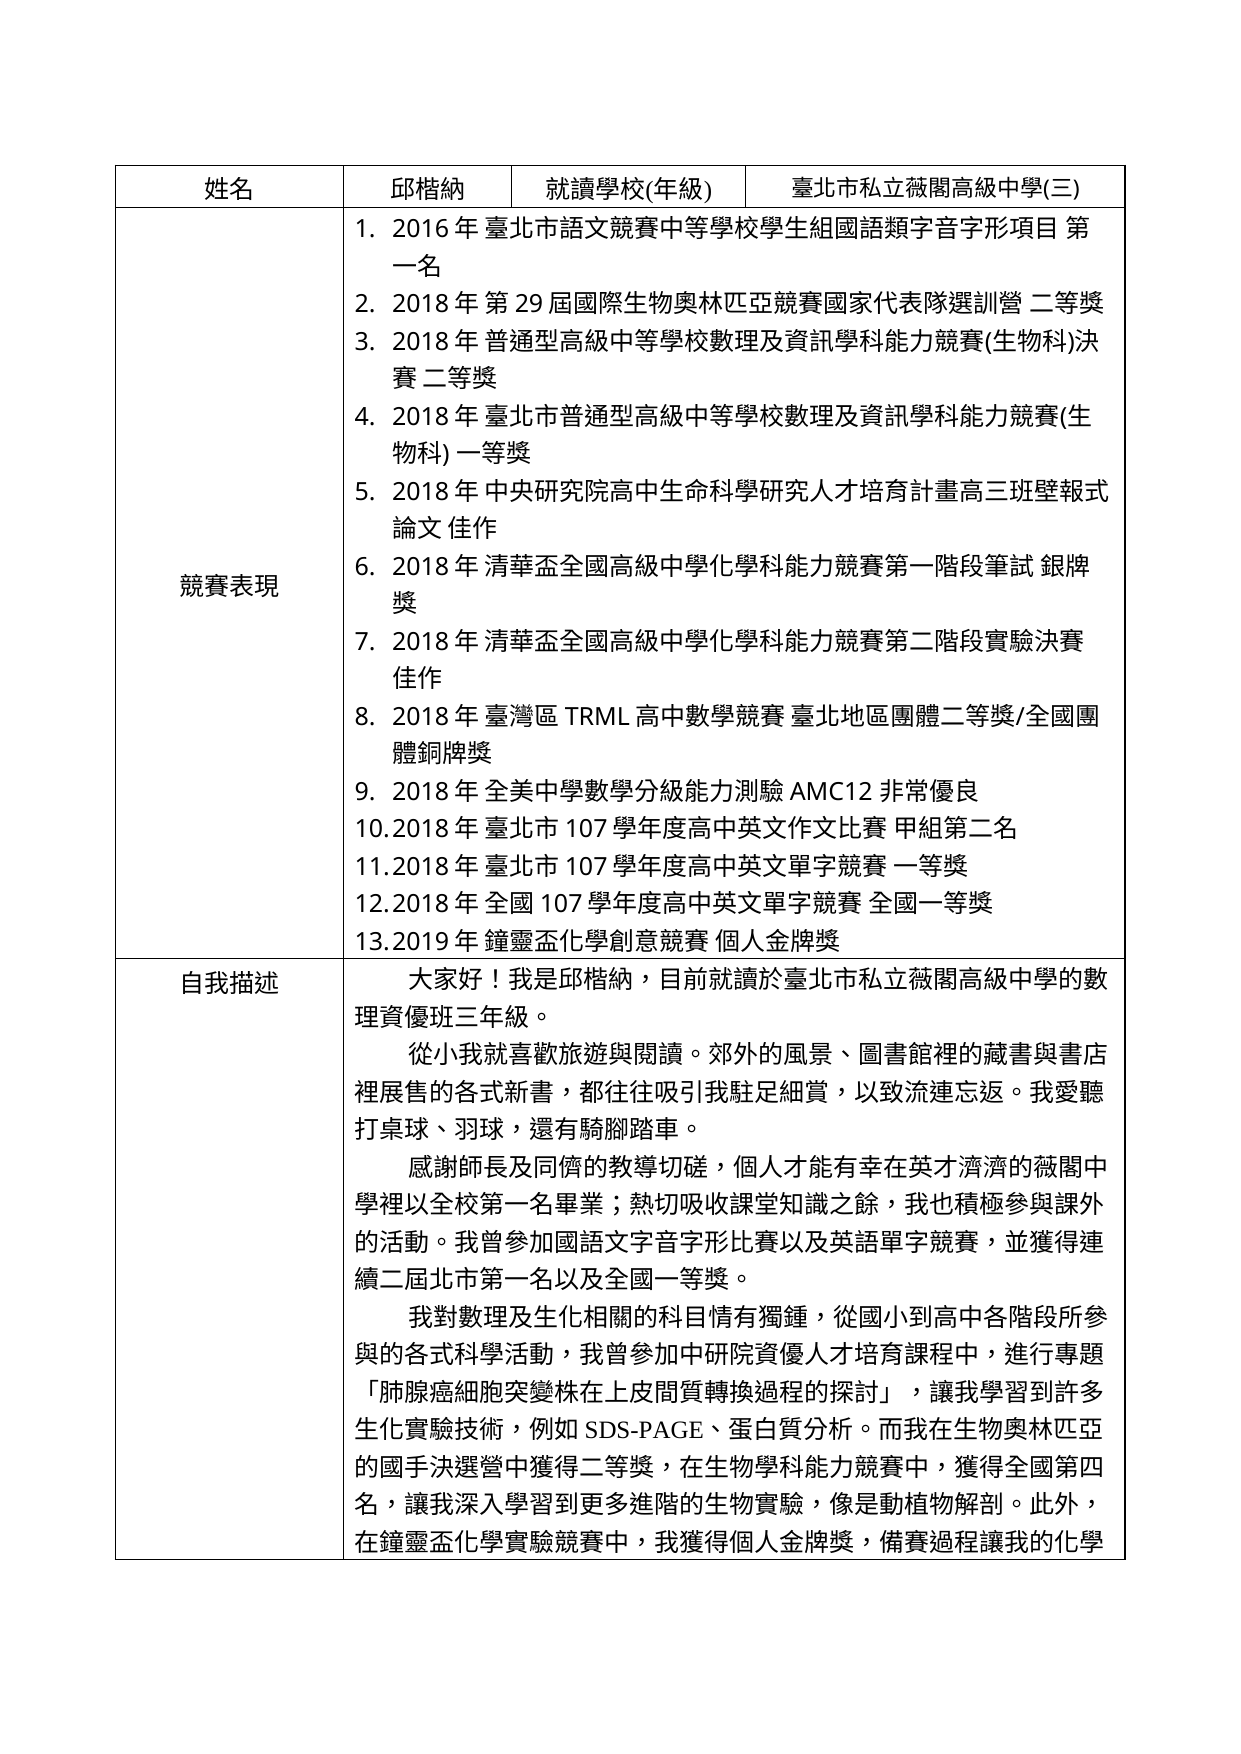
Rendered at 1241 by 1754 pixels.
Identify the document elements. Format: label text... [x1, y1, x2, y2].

table_header 姓名 [116, 166, 343, 207]
table_cell 競賽表現 [116, 208, 343, 958]
table_header 臺北市私立薇閣高級中學(三) [746, 166, 1124, 207]
table_cell 2016年 臺北市語文競賽中等學校學生組國語類字音字形項目 第一名 2018年 第29屆國際生物奧林匹亞競賽國家代表隊選訓營 二等獎 2018年 普通型高級中等學校數理及資訊學科能力競賽(生物科)決賽 二等獎 2018年 臺北市普通型高級中等學校數理及資訊學科能力競賽(生物科) 一等獎 2018年 中央研究院高中生命科學研究人才培育計畫高三班壁報式論文 佳作 2018年 清華盃全國高級中學化學科能力競賽第一階段筆試 銀牌獎 2018年 清華盃全國高級中學化學科能力競賽第二階段實驗決賽 佳作 2018年 臺灣區TRML高中數學競賽 臺北地區團體二等獎/全國團體銅牌獎 2018年 全美中學數學分級能力測驗AMC12 非常優良 2018年 臺北市107學年度高中英文作文比賽 甲組第二名 2018年 臺北市107學年度高中英文單字競賽 一等獎 2018年 全國107學年度高中英文單字競賽 全國一等獎 2019年 鐘靈盃化學創意競賽 個人金牌獎 [344, 208, 1124, 958]
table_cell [344, 959, 1124, 1559]
table_header 就讀學校(年級) [512, 166, 745, 207]
table_header 邱楷納 [344, 166, 511, 207]
table_cell 自我描述 [116, 959, 343, 1559]
